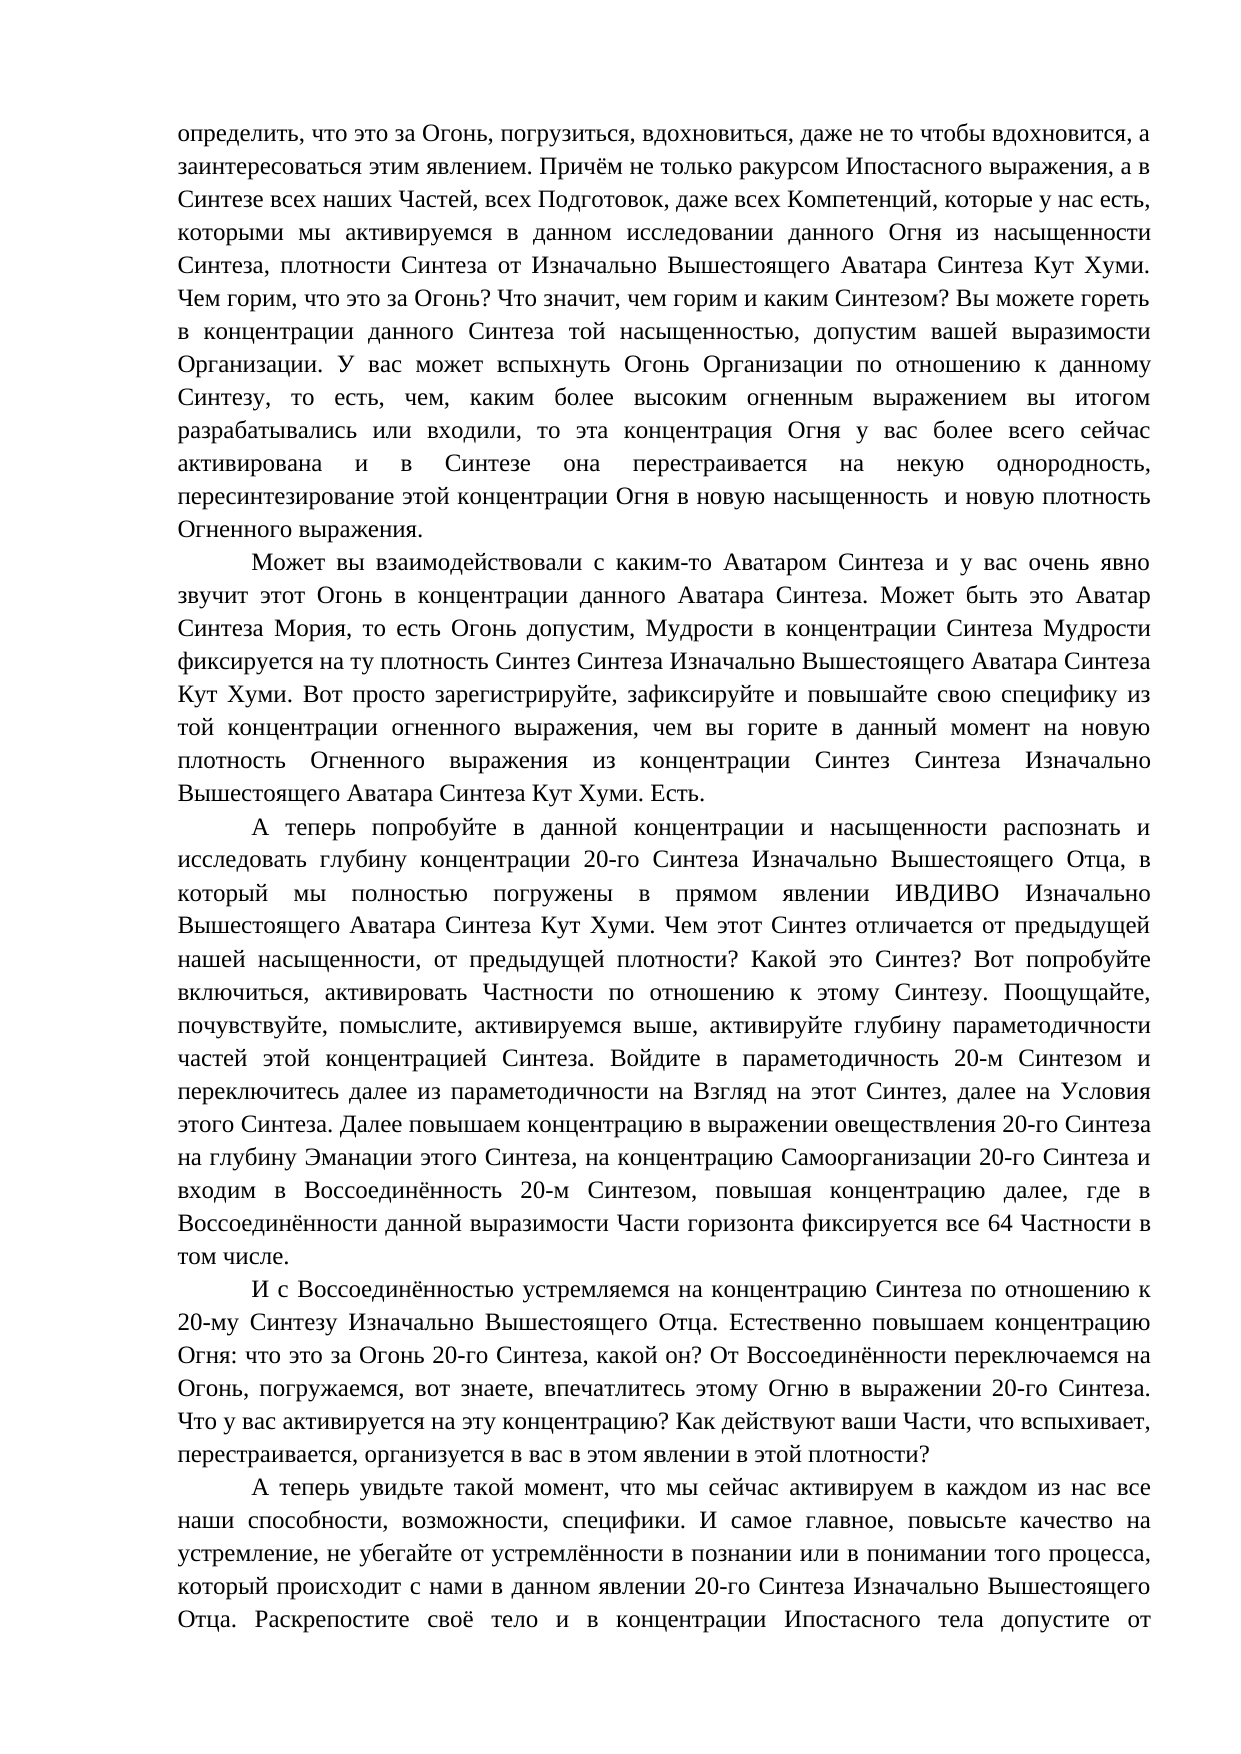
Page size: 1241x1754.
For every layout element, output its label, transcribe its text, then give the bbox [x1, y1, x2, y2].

text А теперь попробуйте в данной концентрации и насыщенности распознать и исследовать глубину концентрации 20-го Синтеза Изначально Вышестоящего Отца, в который мы полностью погружены в прямом явлении ИВДИВО Изначально Вышестоящего Аватара Синтеза Кут Хуми. Чем этот Синтез отличается от предыдущей нашей насыщенности, от предыдущей плотности? Какой это Синтез? Вот попробуйте включиться, активировать Частности по отношению к этому Синтезу. Поощущайте, почувствуйте, помыслите, активируемся выше, активируйте глубину параметодичности частей этой концентрацией Синтеза. Войдите в параметодичность 20-м Синтезом и переключитесь далее из параметодичности на Взгляд на этот Синтез, далее на Условия этого Синтеза. Далее повышаем концентрацию в выражении овеществления 20-го Синтеза на глубину Эманации этого Синтеза, на концентрацию Самоорганизации 20-го Синтеза и входим в Воссоединённость 20-м Синтезом, повышая концентрацию далее, где в Воссоединённости данной выразимости Части горизонта фиксируется все 64 Частности в том числе. [177, 812, 1152, 1269]
text И с Воссоединённостью устремляемся на концентрацию Синтеза по отношению к 20-му Синтезу Изначально Вышестоящего Отца. Естественно повышаем концентрацию Огня: что это за Огонь 20-го Синтеза, какой он? От Воссоединённости переключаемся на Огонь, погружаемся, вот знаете, впечатлитесь этому Огню в выражении 20-го Синтеза. Что у вас активируется на эту концентрацию? Как действуют ваши Части, что вспыхивает, перестраивается, организуется в вас в этом явлении в этой плотности? [177, 1274, 1152, 1468]
text Может вы взаимодействовали с каким-то Аватаром Синтеза и у вас очень явно звучит этот Огонь в концентрации данного Аватара Синтеза. Может быть это Аватар Синтеза Мория, то есть Огонь допустим, Мудрости в концентрации Синтеза Мудрости фиксируется на ту плотность Синтез Синтеза Изначально Вышестоящего Аватара Синтеза Кут Хуми. Вот просто зарегистрируйте, зафиксируйте и повышайте свою специфику из той концентрации огненного выражения, чем вы горите в данный момент на новую плотность Огненного выражения из концентрации Синтез Синтеза Изначально Вышестоящего Аватара Синтеза Кут Хуми. Есть. [177, 547, 1152, 807]
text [177, 118, 1152, 543]
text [177, 1472, 1152, 1633]
